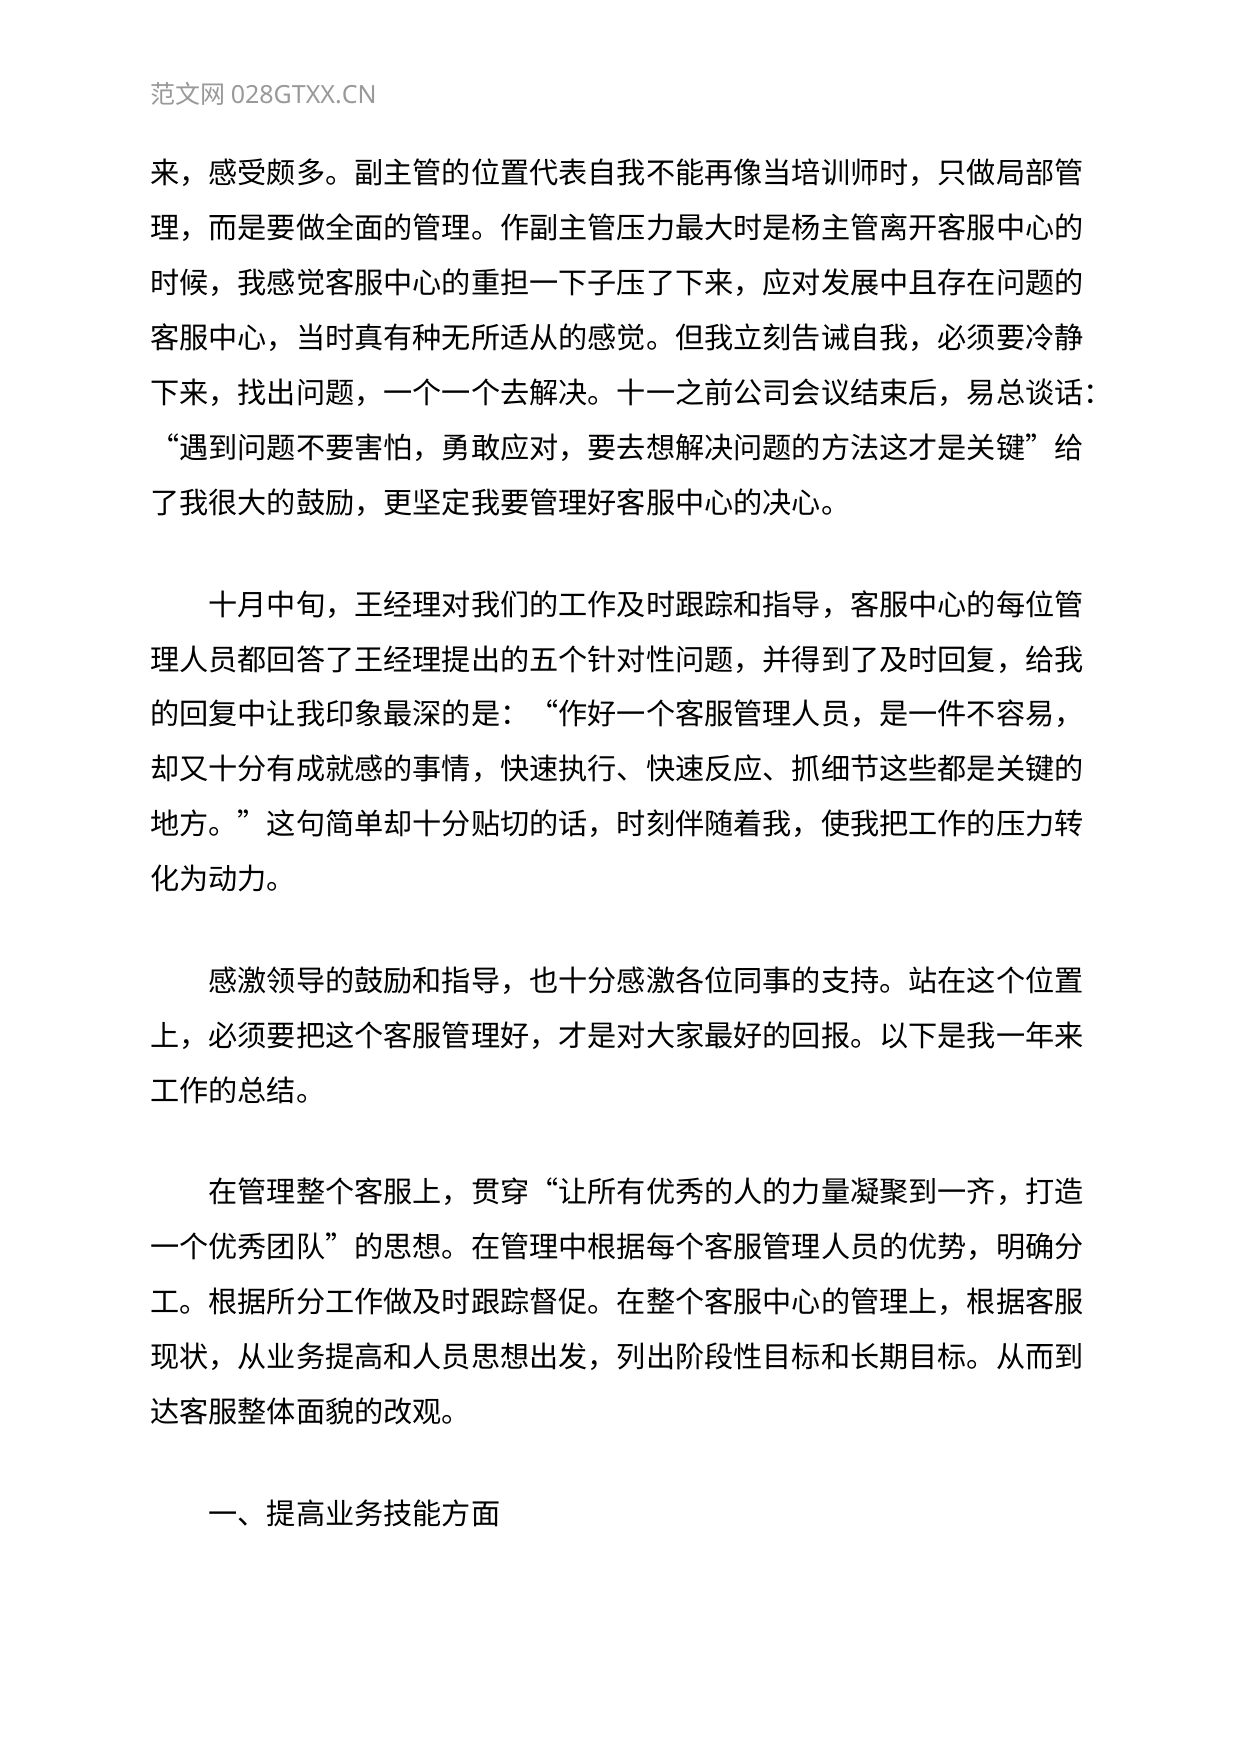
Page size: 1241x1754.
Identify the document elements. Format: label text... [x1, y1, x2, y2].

text 在管理整个客服上，贯穿“让所有优秀的人的力量凝聚到一齐，打造一个优秀团队”的思想。在管理中根据每个客服管理人员的优势，明确分工。根据所分工作做及时跟踪督促。在整个客服中心的管理上，根据客服现状，从业务提高和人员思想出发，列出阶段性目标和长期目标。从而到达客服整体面貌的改观。 [150, 1169, 1090, 1431]
text 感激领导的鼓励和指导，也十分感激各位同事的支持。站在这个位置上，必须要把这个客服管理好，才是对大家最好的回报。以下是我一年来工作的总结。 [150, 957, 1090, 1109]
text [150, 150, 1090, 522]
text 一、提高业务技能方面 [150, 1490, 1090, 1533]
text 十月中旬，王经理对我们的工作及时跟踪和指导，客服中心的每位管理人员都回答了王经理提出的五个针对性问题，并得到了及时回复，给我的回复中让我印象最深的是：“作好一个客服管理人员，是一件不容易，却又十分有成就感的事情，快速执行、快速反应、抓细节这些都是关键的地方。”这句简单却十分贴切的话，时刻伴随着我，使我把工作的压力转化为动力。 [150, 581, 1090, 898]
